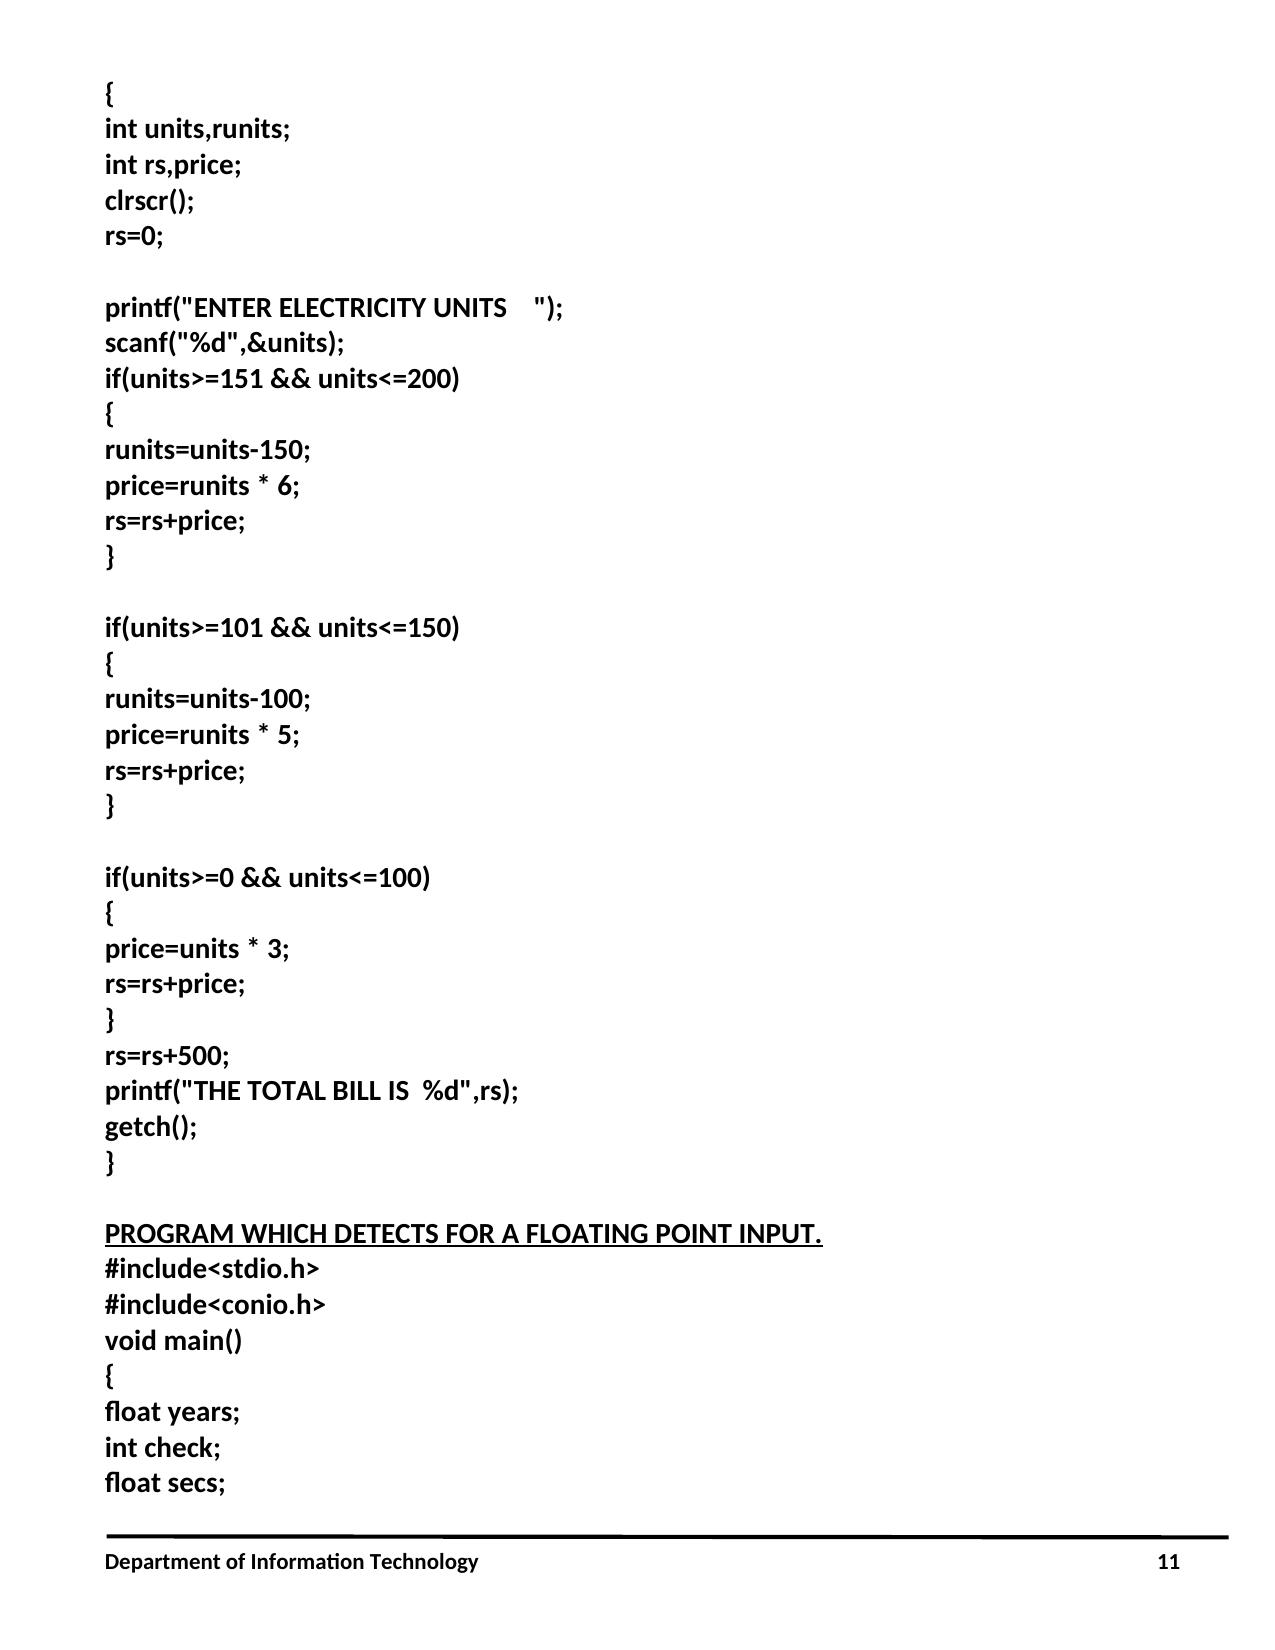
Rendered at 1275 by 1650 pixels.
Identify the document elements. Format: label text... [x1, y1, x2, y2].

text PROGRAM WHICH DETECTS FOR A FLOATING POINT INPUT. [104, 1215, 1200, 1251]
text void main() [104, 1322, 1200, 1357]
text #include<conio.h> [104, 1286, 1200, 1322]
text { [104, 1357, 1200, 1393]
text printf("ENTER ELECTRICITY UNITS "); [104, 289, 1200, 324]
text int check; [104, 1429, 1200, 1464]
text price=units * 3; [104, 930, 1200, 966]
text clrscr(); [104, 182, 1200, 217]
text { [104, 645, 1200, 681]
text { [104, 75, 1200, 111]
text } [104, 1001, 1200, 1037]
text } [104, 787, 1200, 823]
text } [104, 538, 1200, 574]
text if(units>=0 && units<=100) [104, 859, 1200, 894]
text #include<stdio.h> [104, 1251, 1200, 1286]
text rs=0; [104, 217, 1200, 253]
text float years; [104, 1393, 1200, 1429]
text scanf("%d",&units); [104, 324, 1200, 360]
text int rs,price; [104, 146, 1200, 182]
text runits=units-100; [104, 681, 1200, 716]
text runits=units-150; [104, 431, 1200, 467]
text rs=rs+price; [104, 752, 1200, 787]
text price=runits * 6; [104, 467, 1200, 502]
text } [104, 1144, 1200, 1179]
text printf("THE TOTAL BILL IS %d",rs); [104, 1072, 1200, 1108]
text float secs; [104, 1464, 1200, 1500]
text if(units>=151 && units<=200) [104, 360, 1200, 396]
text { [104, 396, 1200, 431]
text int units,runits; [104, 111, 1200, 146]
text { [104, 894, 1200, 930]
text rs=rs+500; [104, 1037, 1200, 1072]
text rs=rs+price; [104, 966, 1200, 1001]
text price=runits * 5; [104, 716, 1200, 752]
text getch(); [104, 1108, 1200, 1144]
text rs=rs+price; [104, 502, 1200, 538]
text if(units>=101 && units<=150) [104, 609, 1200, 645]
